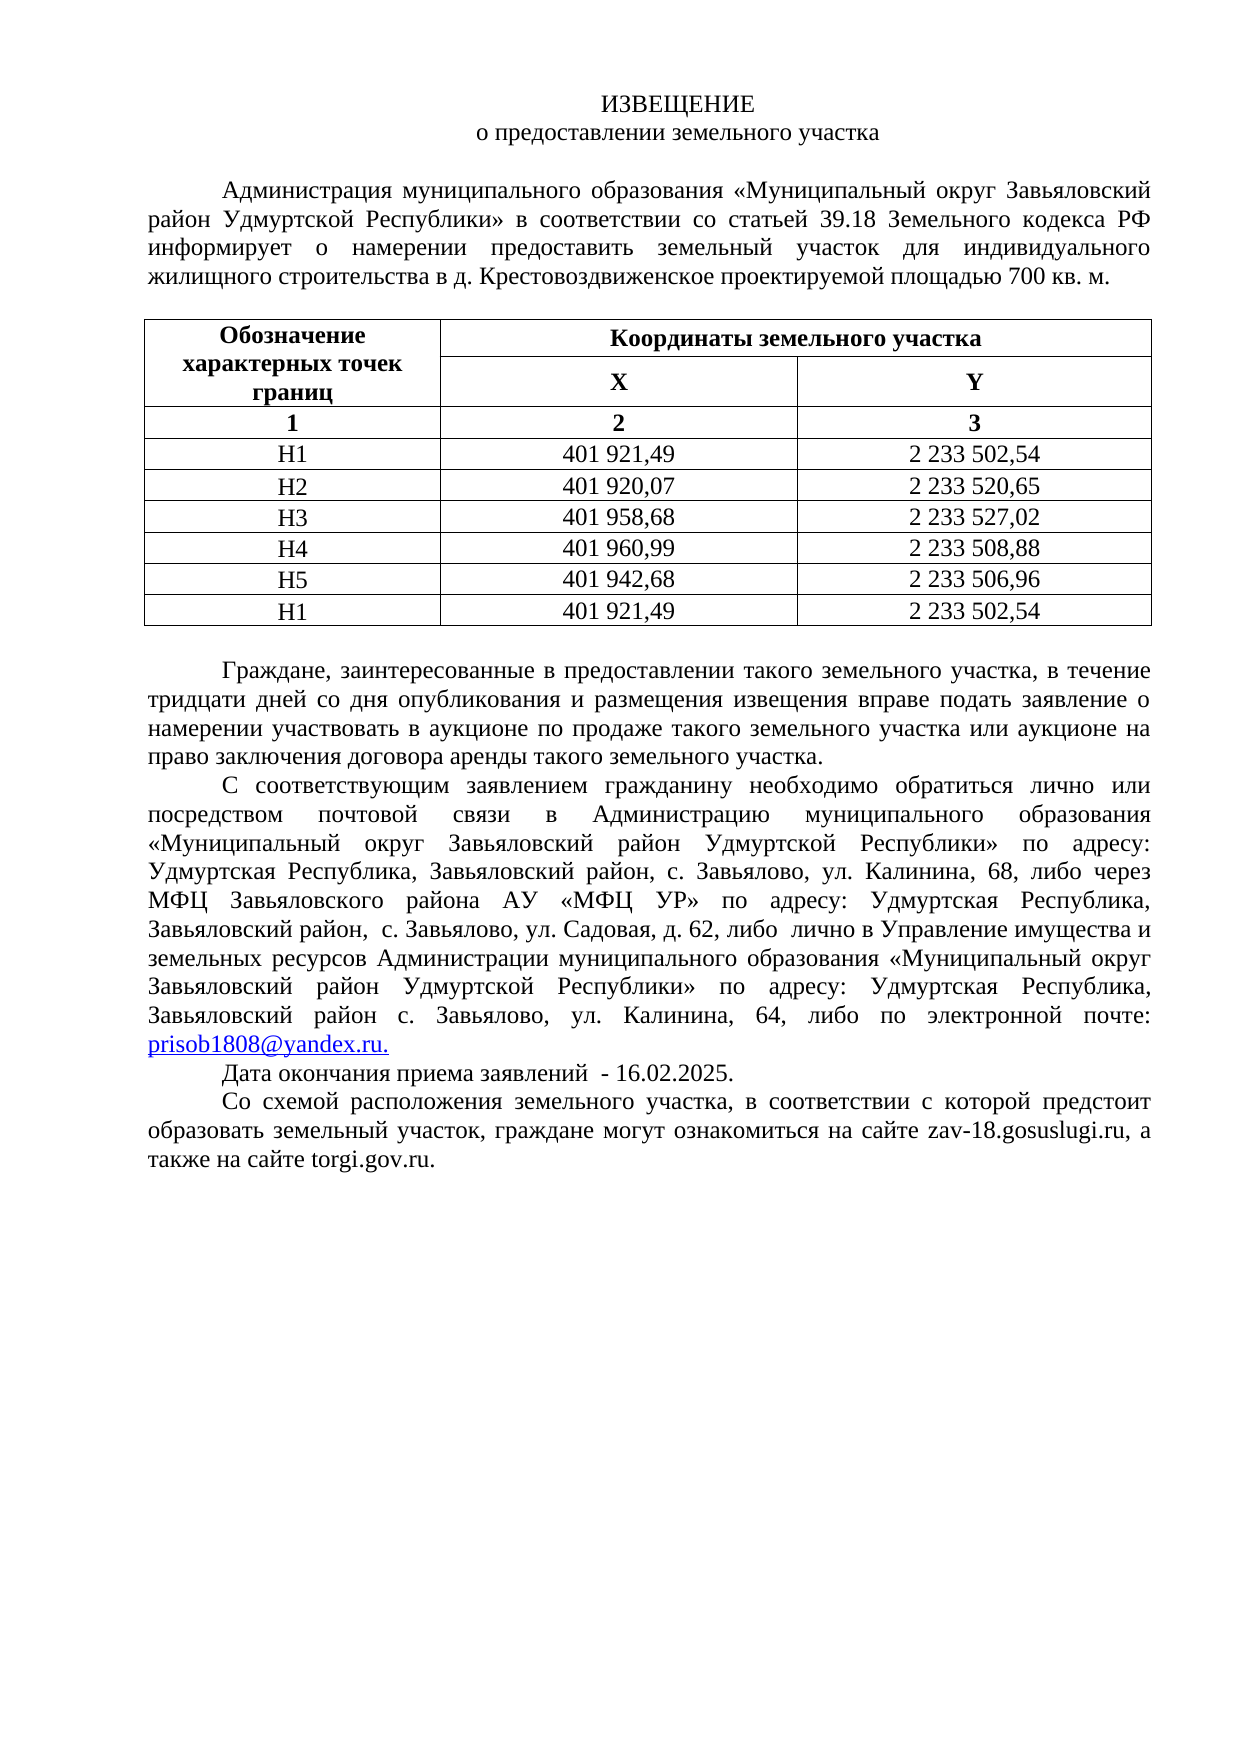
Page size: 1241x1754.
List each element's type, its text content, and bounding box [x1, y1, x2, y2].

table_cell Н3 [145, 501, 440, 532]
table_cell 2 [441, 407, 797, 437]
text ИЗВЕЩЕНИЕ [148, 89, 1152, 117]
table_header Координаты земельного участка [441, 320, 1151, 356]
table_cell 1 [145, 407, 440, 437]
table_cell Н4 [145, 533, 440, 563]
table_cell 2 233 520,65 [798, 470, 1151, 500]
table_cell Н1 [145, 439, 440, 469]
table_cell Н5 [145, 564, 440, 594]
text о предоставлении земельного участка [148, 117, 1152, 146]
table_cell 2 233 527,02 [798, 501, 1151, 532]
table_cell Н2 [145, 470, 440, 500]
table_cell 3 [798, 407, 1151, 437]
table_cell 401 921,49 [441, 439, 797, 469]
text С соответствующим заявлением гражданину необходимо обратиться лично или посредством почтовой связи в Администрацию муниципального образования «Муниципальный округ Завьяловский район Удмуртской Республики» по адресу: Удмуртская Республика, Завьяловский район, с. Завьялово, ул. Калинина, 68, либо через МФЦ Завьяловского района АУ «МФЦ УР» по адресу: Удмуртская Республика, Завьяловский район, с. Завьялово, ул. Садовая, д. 62, либо лично в Управление имущества и земельных ресурсов Администрации муниципального образования «Муниципальный округ Завьяловский район Удмуртской Республики» по адресу: Удмуртская Республика, Завьяловский район с. Завьялово, ул. Калинина, 64, либо по электронной почте: prisob1808@yandex.ru. [148, 770, 1152, 1058]
table_header Обозначение характерных точек границ [145, 320, 440, 406]
text Дата окончания приема заявлений - 16.02.2025. [148, 1058, 1152, 1086]
table_cell 401 960,99 [441, 533, 797, 563]
text Граждане, заинтересованные в предоставлении такого земельного участка, в течение тридцати дней со дня опубликования и размещения извещения вправе подать заявление о намерении участвовать в аукционе по продаже такого земельного участка или аукционе на право заключения договора аренды такого земельного участка. [148, 655, 1152, 770]
table_cell 401 958,68 [441, 501, 797, 532]
text Со схемой расположения земельного участка, в соответствии с которой предстоит образовать земельный участок, граждане могут ознакомиться на сайте zav-18.gosuslugi.ru, а также на сайте torgi.gov.ru. [148, 1086, 1152, 1173]
table_cell 2 233 506,96 [798, 564, 1151, 594]
table_cell 401 920,07 [441, 470, 797, 500]
table_cell X [441, 357, 797, 406]
table_cell 2 233 502,54 [798, 439, 1151, 469]
table_cell 401 921,49 [441, 595, 797, 625]
text Администрация муниципального образования «Муниципальный округ Завьяловский район Удмуртской Республики» в соответствии со статьей 39.18 Земельного кодекса РФ информирует о намерении предоставить земельный участок для индивидуального жилищного строительства в д. Крестовоздвиженское проектируемой площадью 700 кв. м. [148, 175, 1152, 290]
table_cell 2 233 502,54 [798, 595, 1151, 625]
table_cell 2 233 508,88 [798, 533, 1151, 563]
table_cell 401 942,68 [441, 564, 797, 594]
table_cell Н1 [145, 595, 440, 625]
table_cell Y [798, 357, 1151, 406]
